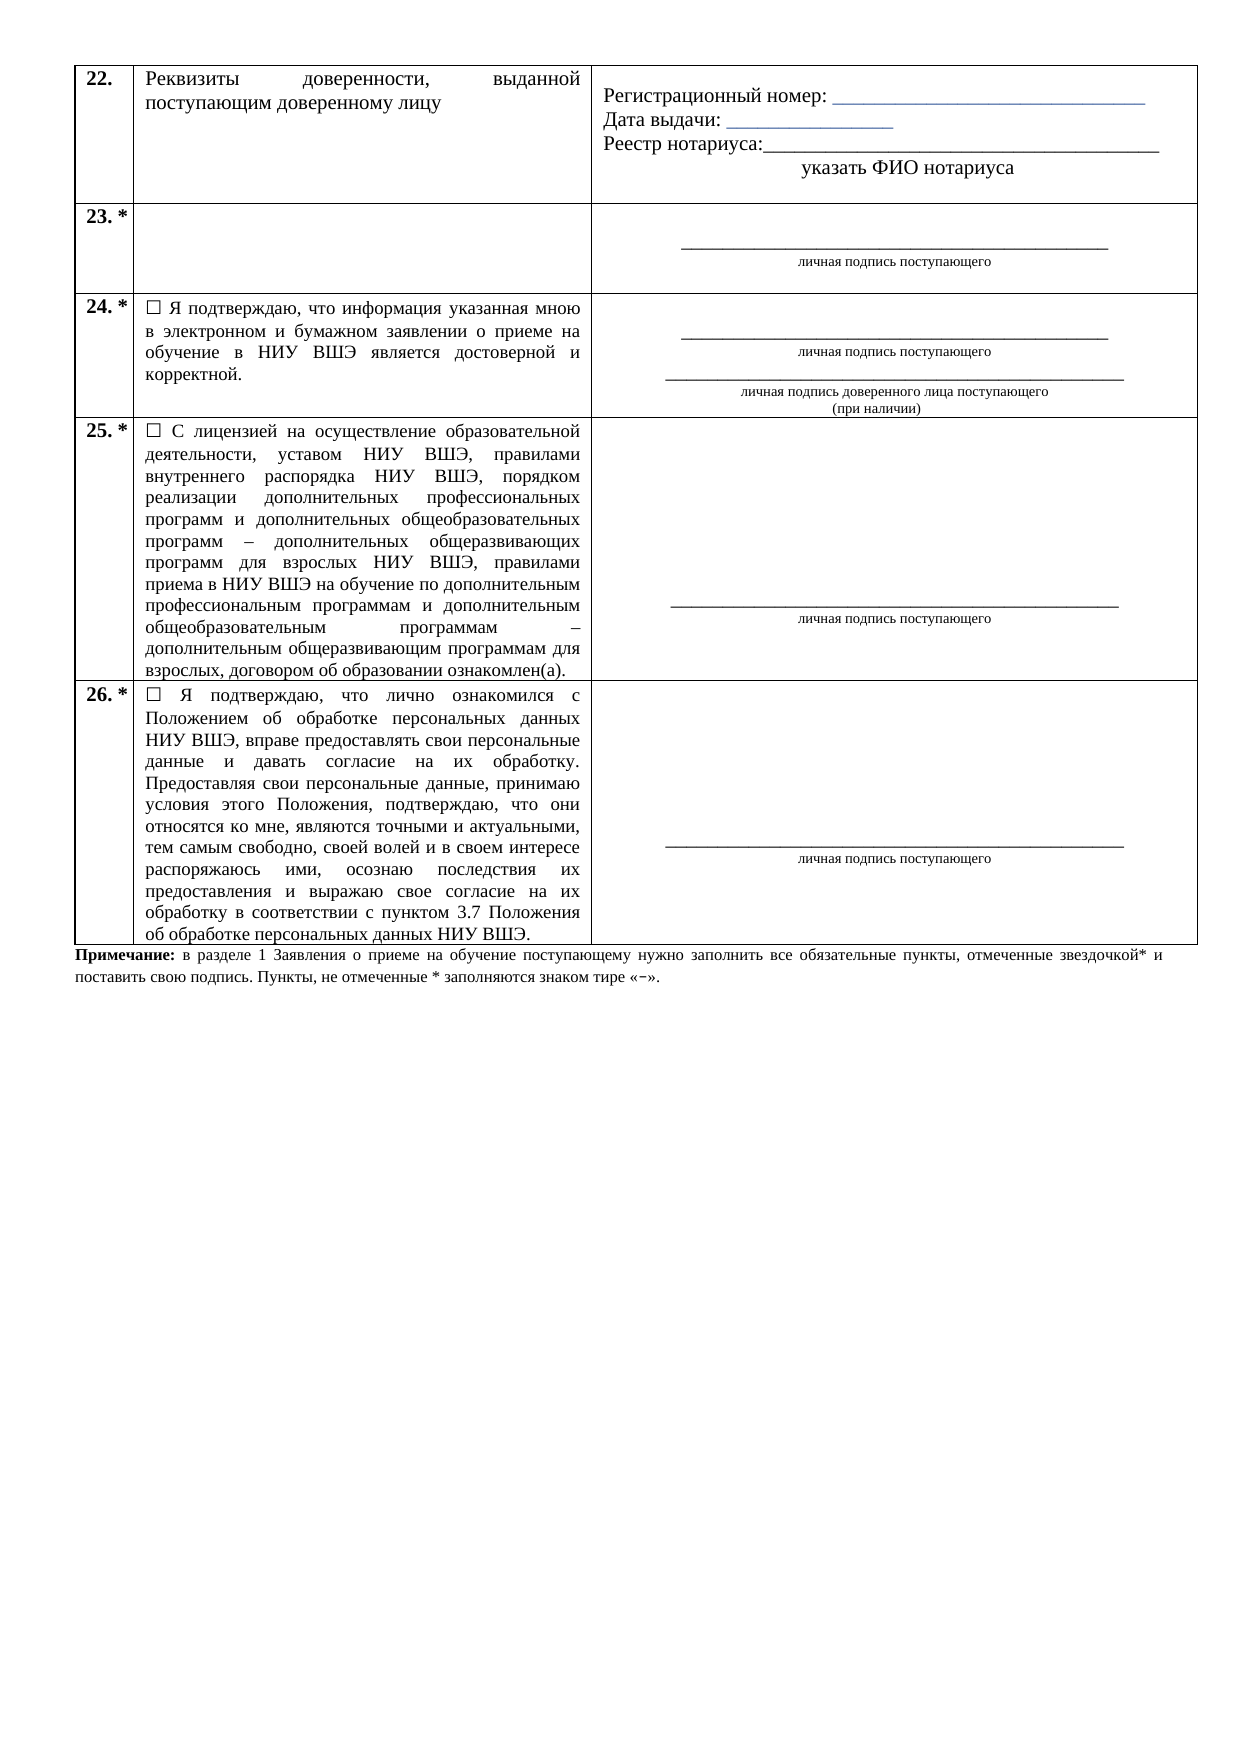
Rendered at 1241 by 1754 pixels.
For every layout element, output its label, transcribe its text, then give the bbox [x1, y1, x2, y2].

table_cell * [76, 204, 133, 293]
text Примечание: в разделе 1 Заявления о приеме на обучение поступающему нужно заполнить все обязательные пункты, отмеченные звездочкой* и поставить свою подпись. Пункты, не отмеченные * заполняются знаком тире «–». [75, 945, 1165, 987]
table_header Реквизиты доверенности, выданной поступающим доверенному лицу [134, 66, 591, 203]
table_cell _________________________________________ личная подпись поступающего [592, 204, 1197, 293]
table_header Регистрационный номер: ______________________________ Дата выдачи: ________________ Реестр нотариуса:______________________________________ указать ФИО нотариуса [592, 66, 1197, 203]
table_cell Я подтверждаю, что информация указанная мною в электронном и бумажном заявлении о приеме на обучение в НИУ ВШЭ является достоверной и корректной. [134, 294, 591, 417]
table_cell ___________________________________________ личная подпись поступающего [592, 418, 1197, 680]
table_cell _________________________________________ личная подпись поступающего ____________________________________________ личная подпись доверенного лица поступающего (при наличии) [592, 294, 1197, 417]
table_cell * [76, 294, 133, 417]
table_cell ____________________________________________ личная подпись поступающего [592, 681, 1197, 944]
table_cell * [76, 681, 133, 944]
table_header [76, 66, 133, 203]
table_cell Я подтверждаю, что лично ознакомился с Положением об обработке персональных данных НИУ ВШЭ, вправе предоставлять свои персональные данные и давать согласие на их обработку. Предоставляя свои персональные данные, принимаю условия этого Положения, подтверждаю, что они относятся ко мне, являются точными и актуальными, тем самым свободно, своей волей и в своем интересе распоряжаюсь ими, осознаю последствия их предоставления и выражаю свое согласие на их обработку в соответствии с пунктом 3.7 Положения об обработке персональных данных НИУ ВШЭ. [134, 681, 591, 944]
table_cell * [76, 418, 133, 680]
table_cell С лицензией на осуществление образовательной деятельности, уставом НИУ ВШЭ, правилами внутреннего распорядка НИУ ВШЭ, порядком реализации дополнительных профессиональных программ и дополнительных общеобразовательных программ – дополнительных общеразвивающих программ для взрослых НИУ ВШЭ, правилами приема в НИУ ВШЭ на обучение по дополнительным профессиональным программам и дополнительным общеобразовательным программам – дополнительным общеразвивающим программам для взрослых, договором об образовании ознакомлен(а). [134, 418, 591, 680]
table_cell [134, 204, 591, 293]
